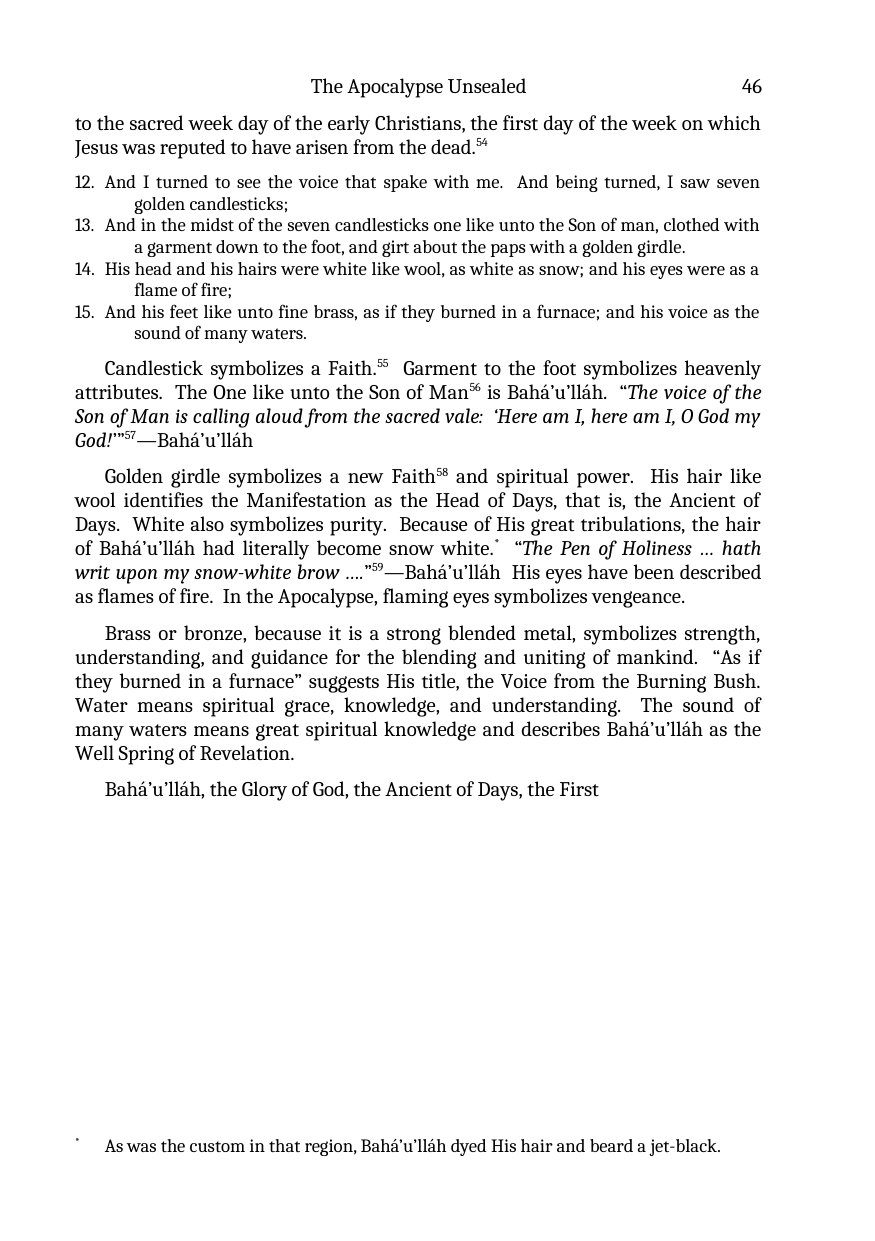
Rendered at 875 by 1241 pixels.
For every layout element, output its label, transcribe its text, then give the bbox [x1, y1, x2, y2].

text 14. His head and his hairs were white like wool, as white as snow; and his eyes were as a flame of fire; [75, 258, 762, 301]
text Golden girdle symbolizes a new Faith and spiritual power. His hair like wool identifies the Manifestation as the Head of Days, that is, the Ancient of Days. White also symbolizes purity. Because of His great tribulations, the hair of Bahá’u’lláh had literally become snow white. “The Pen of Holiness … hath writ upon my snow-white brow ….”—Bahá’u’lláh His eyes have been described as flames of fire. In the Apocalypse, flaming eyes symbolizes vengeance. [75, 465, 762, 609]
text Candlestick symbolizes a Faith. Garment to the foot symbolizes heavenly attributes. The One like unto the Son of Man is Bahá’u’lláh. “The voice of the Son of Man is calling aloud from the sacred vale: ‘Here am I, here am I, O God my God!’”—Bahá’u’lláh [75, 357, 762, 453]
text Bahá’u’lláh, the Glory of God, the Ancient of Days, the First [75, 778, 762, 802]
text 12. And I turned to see the voice that spake with me. And being turned, I saw seven golden candlesticks; [75, 172, 762, 215]
text 13. And in the midst of the seven candlesticks one like unto the Son of man, clothed with a garment down to the foot, and girt about the paps with a golden girdle. [75, 215, 762, 258]
text 15. And his feet like unto fine brass, as if they burned in a furnace; and his voice as the sound of many waters. [75, 301, 762, 344]
text Brass or bronze, because it is a strong blended metal, symbolizes strength, understanding, and guidance for the blending and uniting of mankind. “As if they burned in a furnace” suggests His title, the Voice from the Burning Bush. Water means spiritual grace, knowledge, and understanding. The sound of many waters means great spiritual knowledge and describes Bahá’u’lláh as the Well Spring of Revelation. [75, 621, 762, 765]
text to the sacred week day of the early Christians, the first day of the week on which Jesus was reputed to have arisen from the dead. [75, 111, 762, 159]
